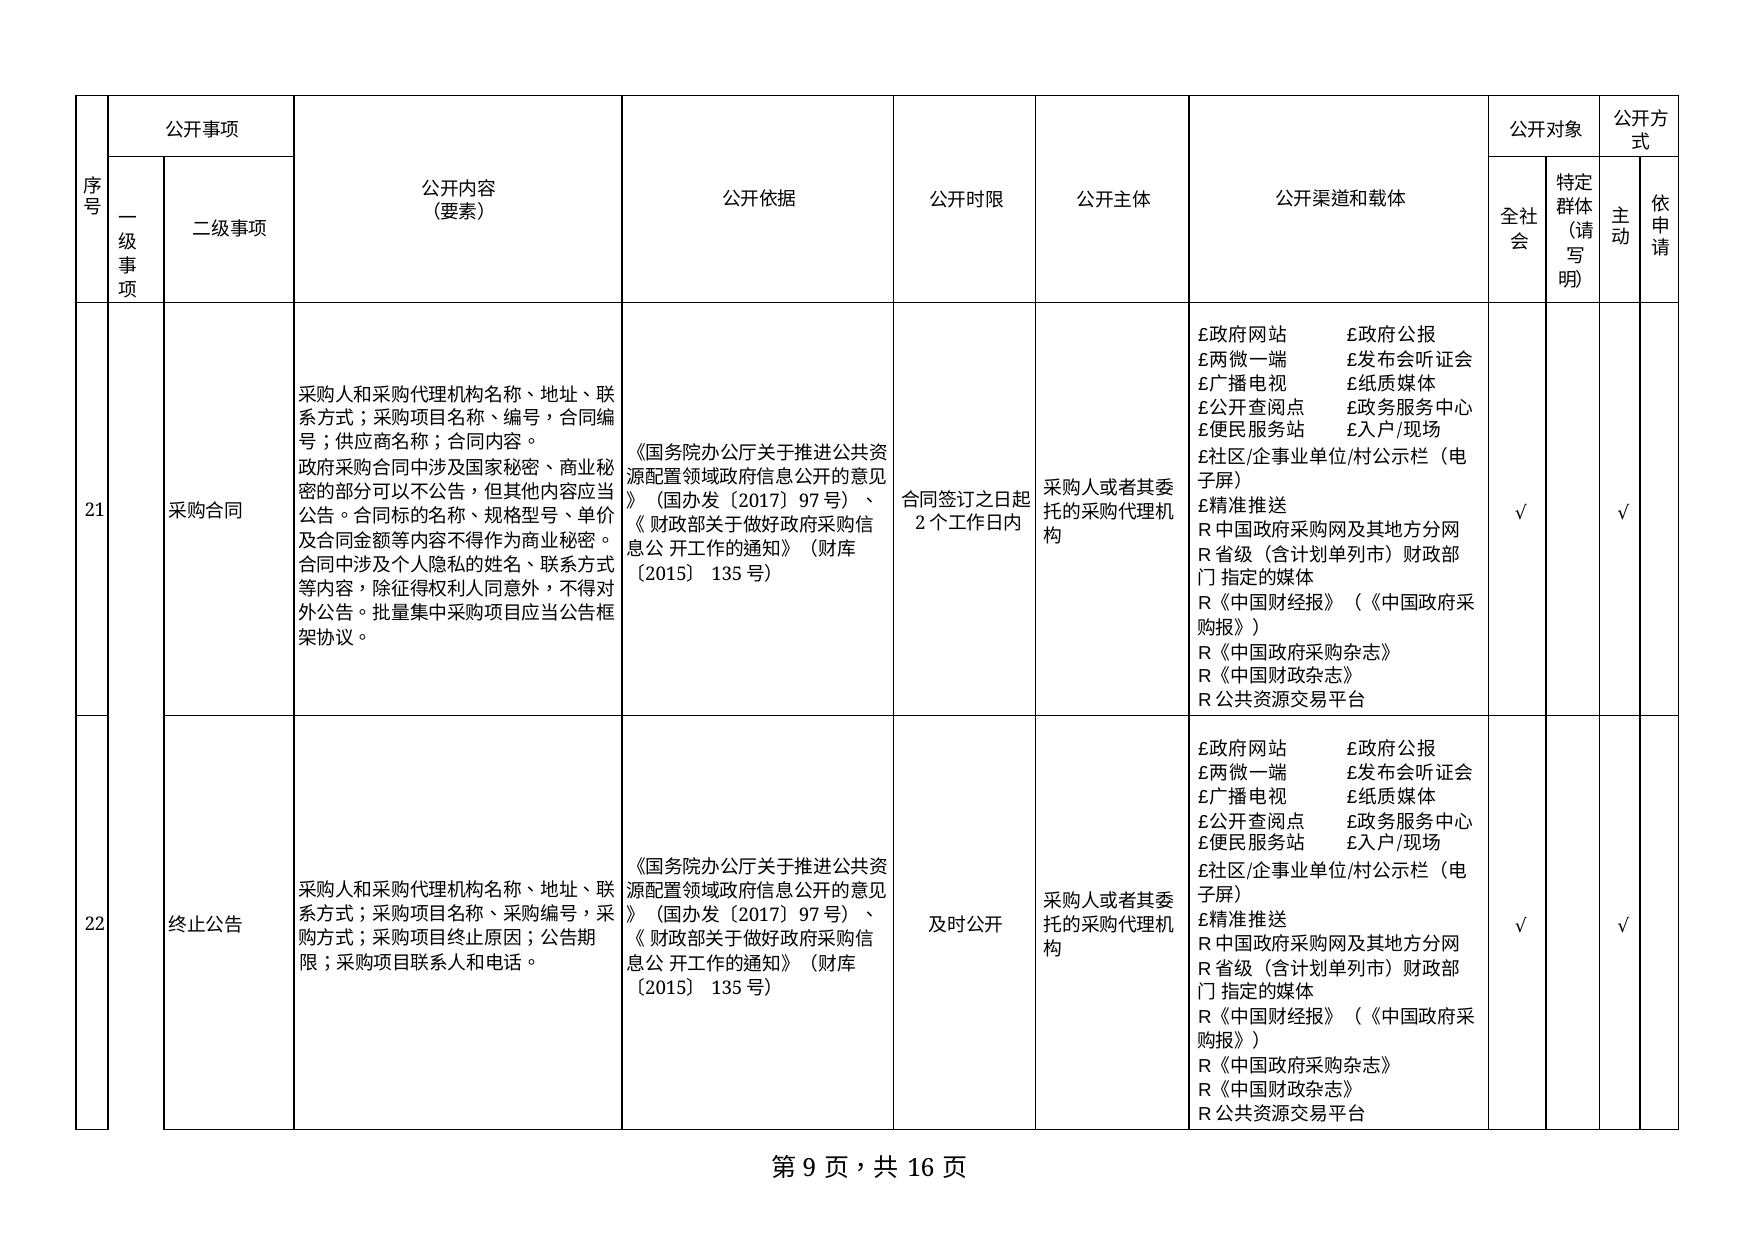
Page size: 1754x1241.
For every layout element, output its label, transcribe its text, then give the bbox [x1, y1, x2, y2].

table_cell 全社 会 [1489, 157, 1545, 302]
table_header 公开事项 [109, 96, 293, 156]
table_cell [1547, 303, 1599, 714]
table_cell 及时公开 [894, 716, 1035, 1129]
table_cell 《国务院办公厅关于推进公共资 源配置领域政府信息公开的意见 》（国办发〔2017〕97号）、《 财政部关于做好政府采购信息公 开工作的通知》（财库〔2015〕 135号） [623, 716, 893, 1129]
table_cell 特定 群体 （请 写 明） [1547, 157, 1599, 302]
table_cell √ [1600, 303, 1639, 714]
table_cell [623, 303, 893, 714]
table_cell [1641, 303, 1678, 714]
table_cell [109, 303, 163, 1129]
table_cell £社区/企事业单位/村公示栏（电 子屏） £精准推送 R中国政府采购网及其地方分网 R省级（含计划单列市）财政部门 指定的媒体 R《中国财经报》（《中国政府采 购报》） R《中国政府采购杂志》 R《中国财政杂志》 R公共资源交易平台 [1190, 854, 1488, 1129]
table_header 公开时限 [894, 96, 1035, 302]
table_cell 合同签订之日起 2个工作日内 [894, 303, 1035, 714]
table_cell 采购人或者其委 托的采购代理机 构 [1036, 303, 1188, 714]
table_cell £政府网站 £两微一端 £广播电视 £公开查阅点 £便民服务站 [1190, 716, 1326, 853]
table_header 公开主体 [1036, 96, 1188, 302]
table_header 公开对象 [1489, 96, 1599, 156]
table_cell 采购人和采购代理机构名称、地址、联 系方式；采购项目名称、编号，合同编 号；供应商名称；合同内容。 政府采购合同中涉及国家秘密、商业秘 密的部分可以不公告，但其他内容应当 公告。合同标的名称、规格型号、单价 及合同金额等内容不得作为商业秘密。 合同中涉及个人隐私的姓名、联系方式 等内容，除征得权利人同意外，不得对 外公告。批量集中采购项目应当公告框 架协议。 [295, 303, 621, 714]
table_cell 一级 事项 [109, 157, 163, 302]
table_cell [1641, 716, 1678, 1129]
table_cell 21 [77, 303, 107, 714]
table_header 公开内容 （要素） [295, 96, 621, 302]
table_header 公开渠道和载体 [1190, 96, 1488, 302]
table_cell £政府网站 £两微一端 £广播电视 £公开查阅点 £便民服务站 [1190, 303, 1326, 441]
table_cell 22 [77, 716, 107, 1129]
table_cell 依申请 [1641, 157, 1678, 302]
table_cell 主动 [1600, 157, 1639, 302]
table_cell √ [1600, 716, 1639, 1129]
table_cell 终止公告 [165, 716, 293, 1129]
table_cell √ [1489, 716, 1545, 1129]
table_cell [1547, 716, 1599, 1129]
table_cell 采购人或者其委 托的采购代理机 构 [1036, 716, 1188, 1129]
table_cell √ [1489, 303, 1545, 714]
table_header 公开依据 [623, 96, 893, 302]
table_cell 采购人和采购代理机构名称、地址、联 系方式；采购项目名称、采购编号，采 购方式；采购项目终止原因；公告期 限；采购项目联系人和电话。 [295, 716, 621, 1129]
table_cell £政府公报 £发布会听证会 £纸质媒体 £政务服务中心 £入户/现场 [1326, 716, 1488, 853]
table_header 序号 [77, 96, 107, 302]
table_cell £社区/企事业单位/村公示栏（电 子屏） £精准推送 R中国政府采购网及其地方分网 R省级（含计划单列市）财政部门 指定的媒体 R《中国财经报》（《中国政府采 购报》） R《中国政府采购杂志》 R《中国财政杂志》 R公共资源交易平台 [1190, 441, 1488, 714]
table_cell £政府公报 £发布会听证会 £纸质媒体 £政务服务中心 £入户/现场 [1326, 303, 1488, 441]
table_cell 采购合同 [165, 303, 293, 714]
table_header 公开方 式 [1600, 96, 1678, 156]
table_cell 二级事项 [165, 157, 293, 302]
